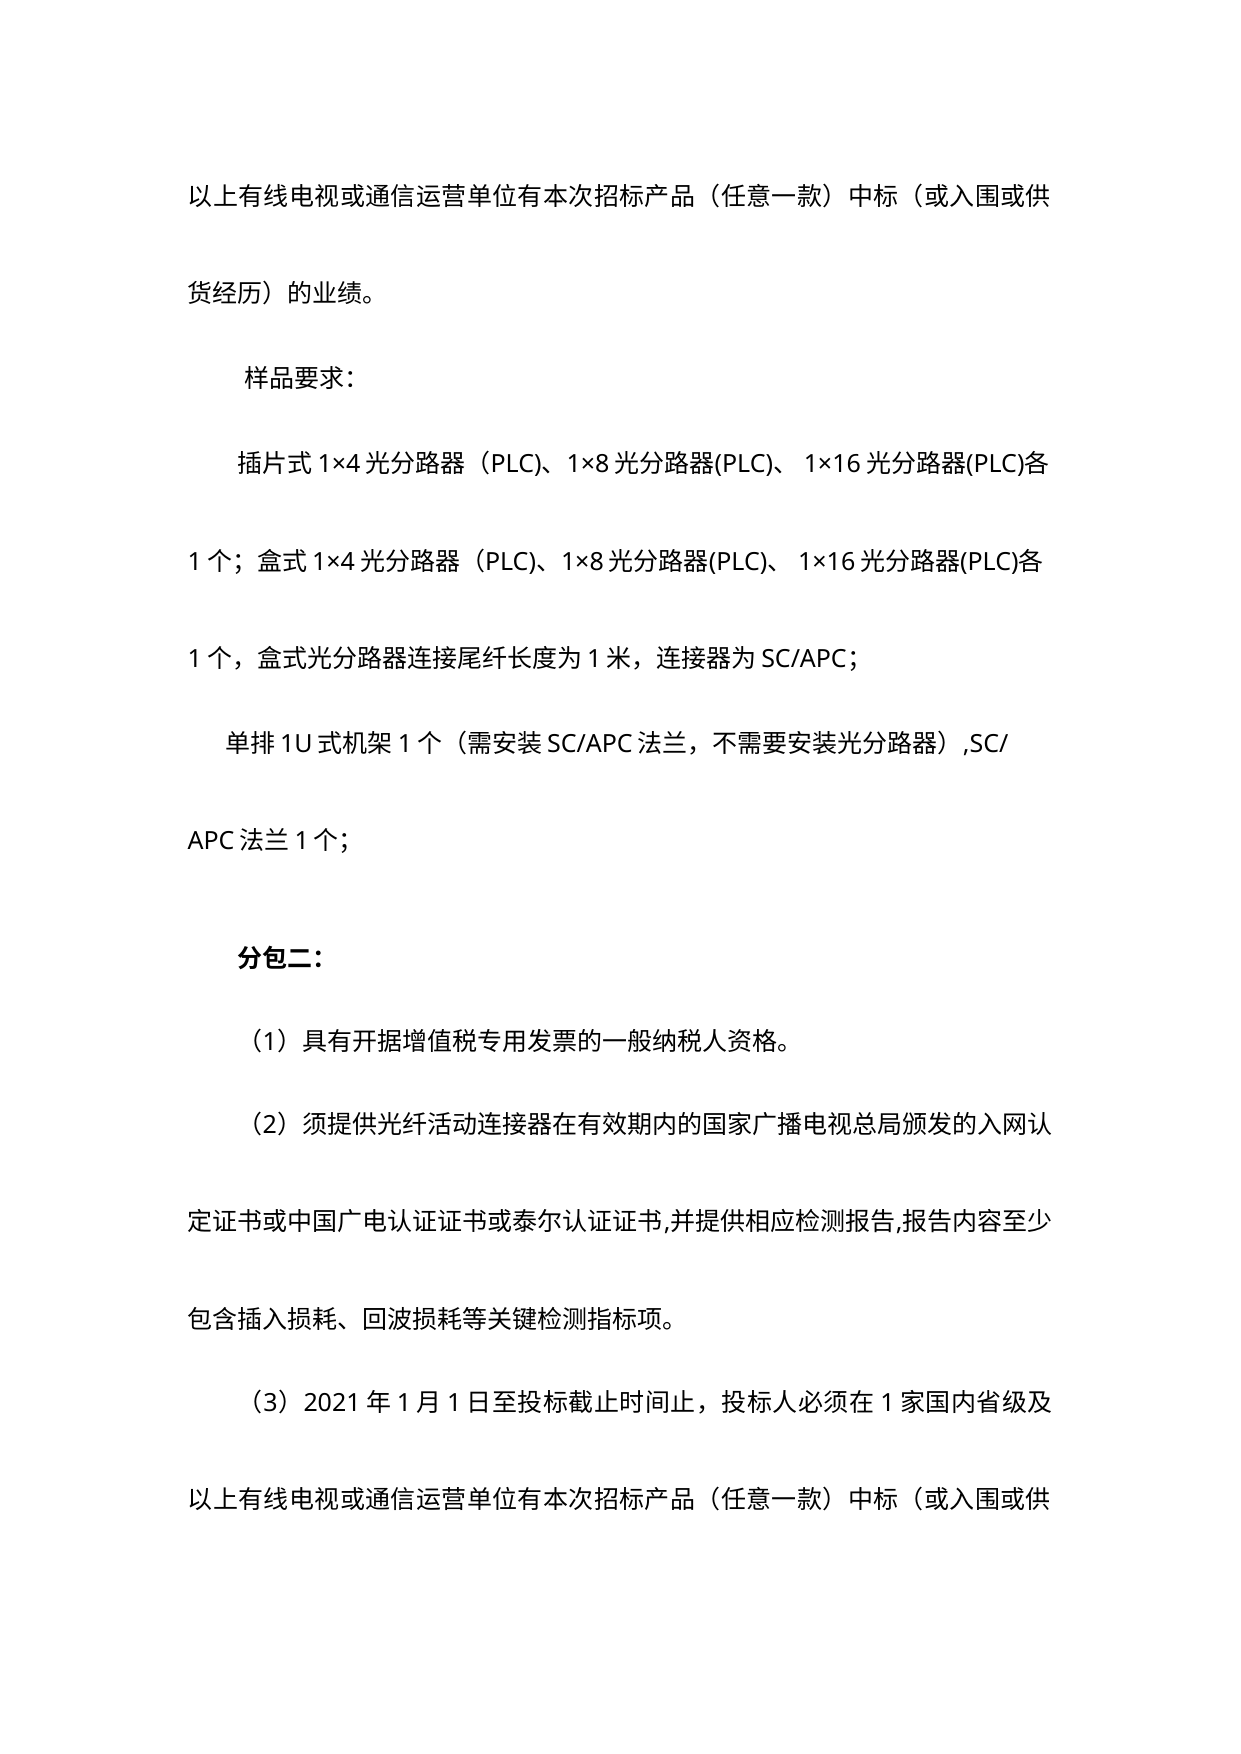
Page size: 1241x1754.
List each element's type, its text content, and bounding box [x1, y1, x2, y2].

text 分包二： [187, 924, 1053, 989]
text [187, 1368, 1053, 1531]
subtitle 插片式1×4光分路器（PLC)、1×8光分路器(PLC)、 1×16光分路器(PLC)各1个；盒式1×4光分路器（PLC)、1×8光分路器(PLC)、 1×16光分路器(PLC)各1个，盒式光分路器连接尾纤长度为1米，连接器为SC/APC； [187, 429, 1053, 689]
text （2）须提供光纤活动连接器在有效期内的国家广播电视总局颁发的入网认定证书或中国广电认证证书或泰尔认证证书,并提供相应检测报告,报告内容至少包含插入损耗、回波损耗等关键检测指标项。 [187, 1090, 1053, 1350]
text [187, 162, 1053, 324]
text （1）具有开据增值税专用发票的一般纳税人资格。 [187, 1007, 1053, 1072]
subtitle 单排1U式机架1个（需安装SC/APC法兰，不需要安装光分路器）,SC/APC法兰1个； [187, 709, 1053, 871]
subtitle 样品要求： [187, 344, 1053, 409]
